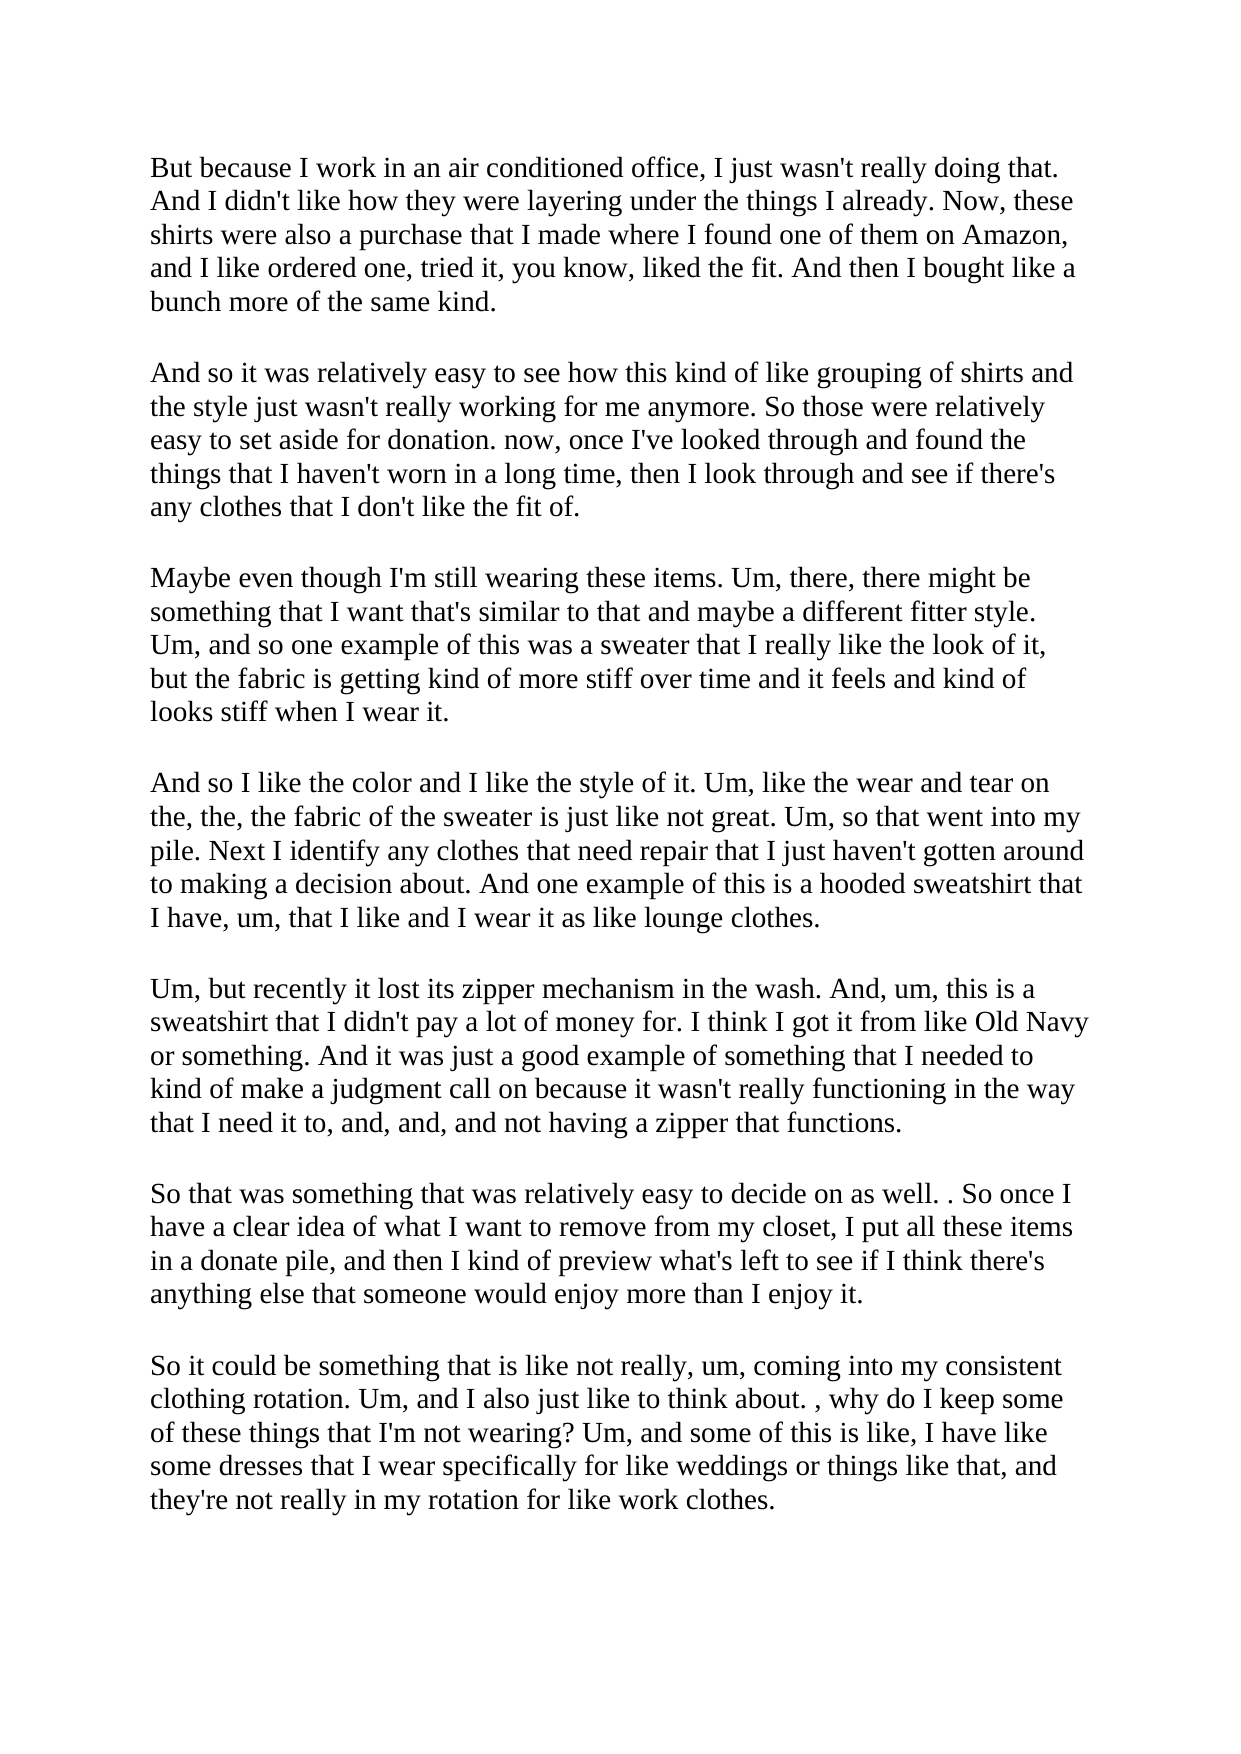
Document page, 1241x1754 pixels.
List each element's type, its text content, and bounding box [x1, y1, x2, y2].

text But because I work in an air conditioned office, I just wasn't really doing that. And I didn't like how they were layering under the things I already. Now, these shirts were also a purchase that I made where I found one of them on Amazon, and I like ordered one, tried it, you know, liked the fit. And then I bought like a bunch more of the same kind. [150, 150, 1090, 318]
text So that was something that was relatively easy to decide on as well. . So once I have a clear idea of what I want to remove from my closet, I put all these items in a donate pile, and then I kind of preview what's left to see if I think there's anything else that someone would enjoy more than I enjoy it. [150, 1176, 1090, 1310]
text So it could be something that is like not really, um, coming into my consistent clothing rotation. Um, and I also just like to think about. , why do I keep some of these things that I'm not wearing? Um, and some of this is like, I have like some dresses that I wear specifically for like weddings or things like that, and they're not really in my rotation for like work clothes. [150, 1348, 1090, 1515]
text Maybe even though I'm still wearing these items. Um, there, there might be something that I want that's similar to that and maybe a different fitter style. Um, and so one example of this was a sweater that I really like the look of it, but the fabric is getting kind of more stiff over time and it feels and kind of looks stiff when I wear it. [150, 560, 1090, 728]
text Um, but recently it lost its zipper mechanism in the wash. And, um, this is a sweatshirt that I didn't pay a lot of money for. I think I got it from like Old Navy or something. And it was just a good example of something that I needed to kind of make a judgment call on because it wasn't really functioning in the way that I need it to, and, and, and not having a zipper that functions. [150, 971, 1090, 1138]
text And so I like the color and I like the style of it. Um, like the wear and tear on the, the, the fabric of the sweater is just like not great. Um, so that went into my pile. Next I identify any clothes that need repair that I just haven't gotten around to making a decision about. And one example of this is a hooded sweatshirt that I have, um, that I like and I wear it as like lounge clothes. [150, 766, 1090, 933]
text And so it was relatively easy to see how this kind of like grouping of shirts and the style just wasn't really working for me anymore. So those were relatively easy to set aside for donation. now, once I've looked through and found the things that I haven't worn in a long time, then I look through and see if there's any clothes that I don't like the fit of. [150, 355, 1090, 523]
